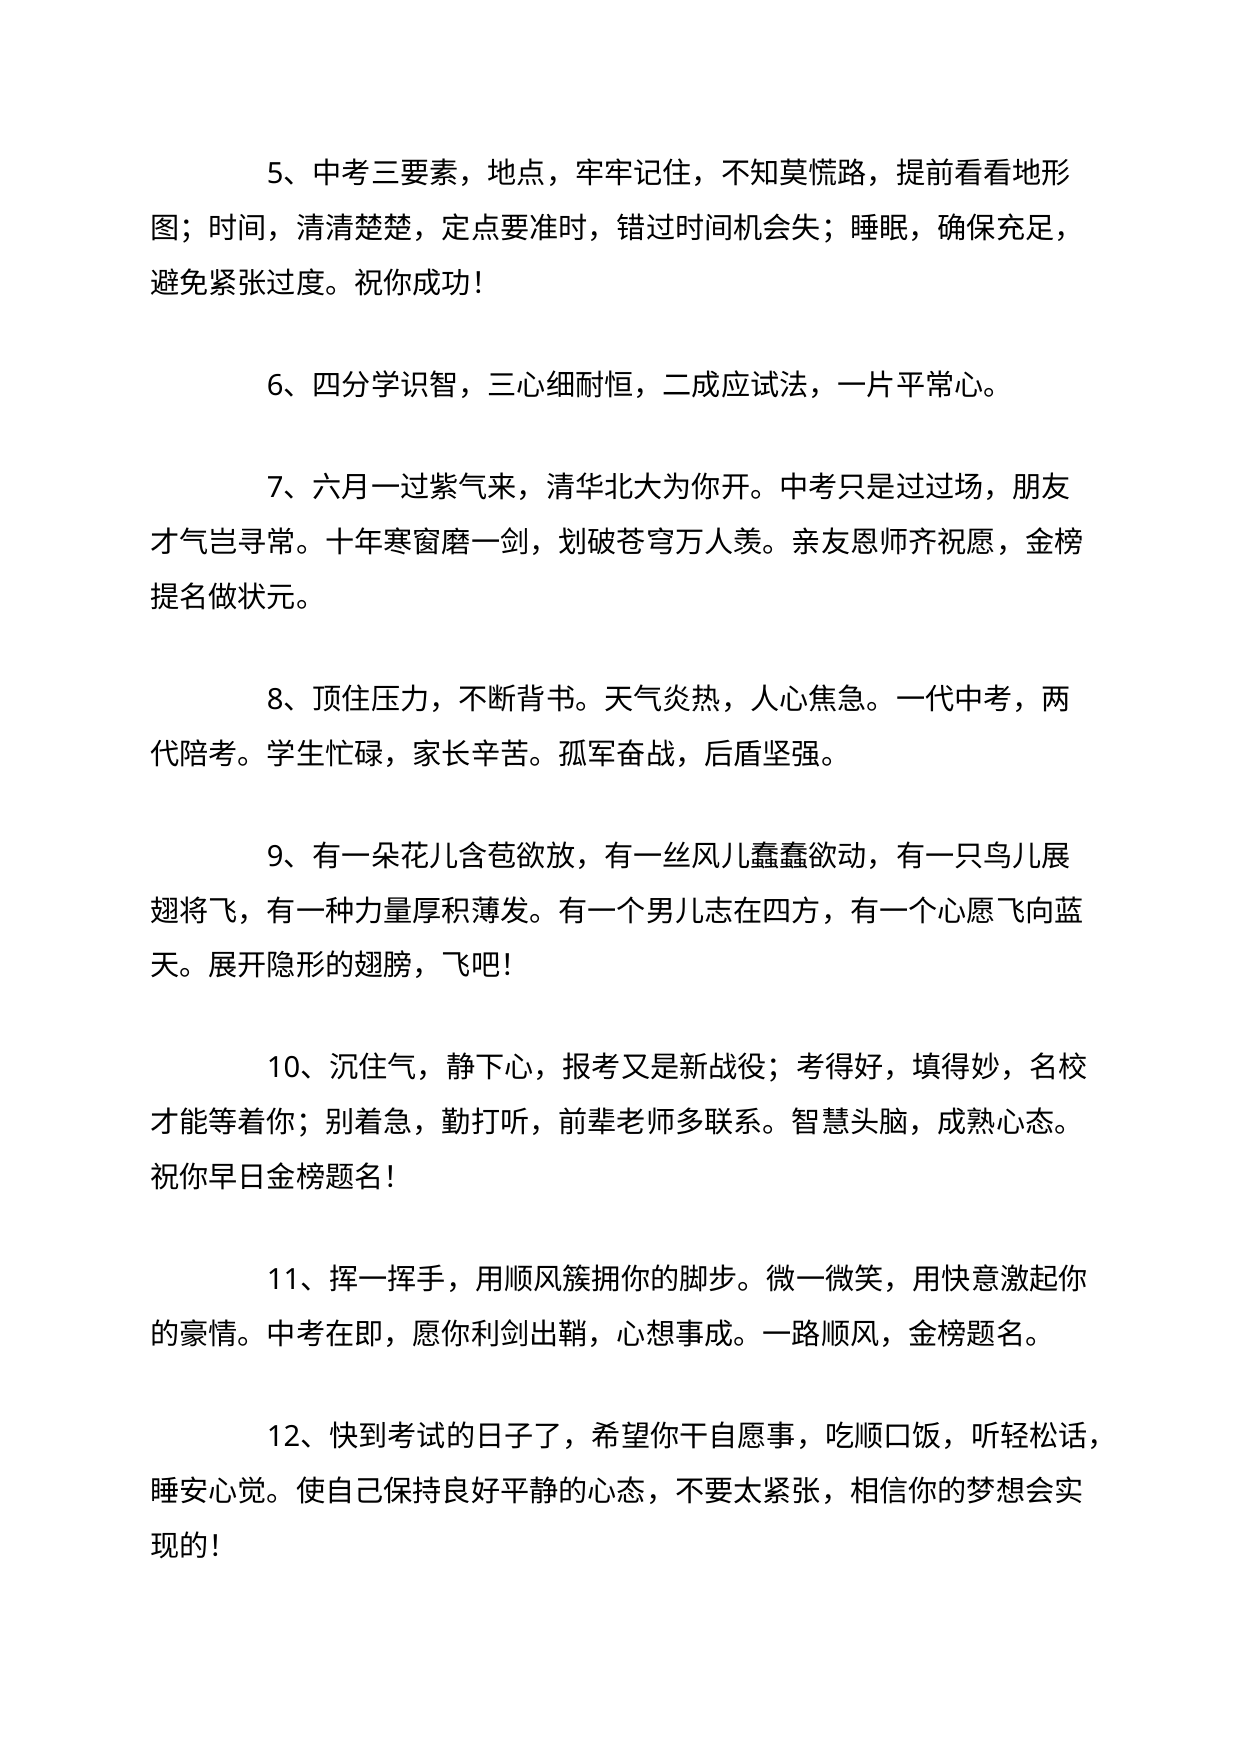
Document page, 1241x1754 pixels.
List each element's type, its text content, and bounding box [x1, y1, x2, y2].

text 10、沉住气，静下心，报考又是新战役；考得好，填得妙，名校才能等着你；别着急，勤打听，前辈老师多联系。智慧头脑，成熟心态。祝你早日金榜题名！ [150, 1044, 1090, 1196]
text 6、四分学识智，三心细耐恒，二成应试法，一片平常心。 [150, 362, 1090, 404]
text 5、中考三要素，地点，牢牢记住，不知莫慌路，提前看看地形图；时间，清清楚楚，定点要准时，错过时间机会失；睡眠，确保充足，避免紧张过度。祝你成功！ [150, 150, 1090, 302]
text 9、有一朵花儿含苞欲放，有一丝风儿蠢蠢欲动，有一只鸟儿展翅将飞，有一种力量厚积薄发。有一个男儿志在四方，有一个心愿飞向蓝天。展开隐形的翅膀，飞吧！ [150, 832, 1090, 984]
text 7、六月一过紫气来，清华北大为你开。中考只是过过场，朋友才气岂寻常。十年寒窗磨一剑，划破苍穹万人羡。亲友恩师齐祝愿，金榜提名做状元。 [150, 464, 1090, 616]
text 11、挥一挥手，用顺风簇拥你的脚步。微一微笑，用快意激起你的豪情。中考在即，愿你利剑出鞘，心想事成。一路顺风，金榜题名。 [150, 1255, 1090, 1353]
text 8、顶住压力，不断背书。天气炎热，人心焦急。一代中考，两代陪考。学生忙碌，家长辛苦。孤军奋战，后盾坚强。 [150, 675, 1090, 773]
text 12、快到考试的日子了，希望你干自愿事，吃顺口饭，听轻松话，睡安心觉。使自己保持良好平静的心态，不要太紧张，相信你的梦想会实现的！ [150, 1412, 1090, 1564]
